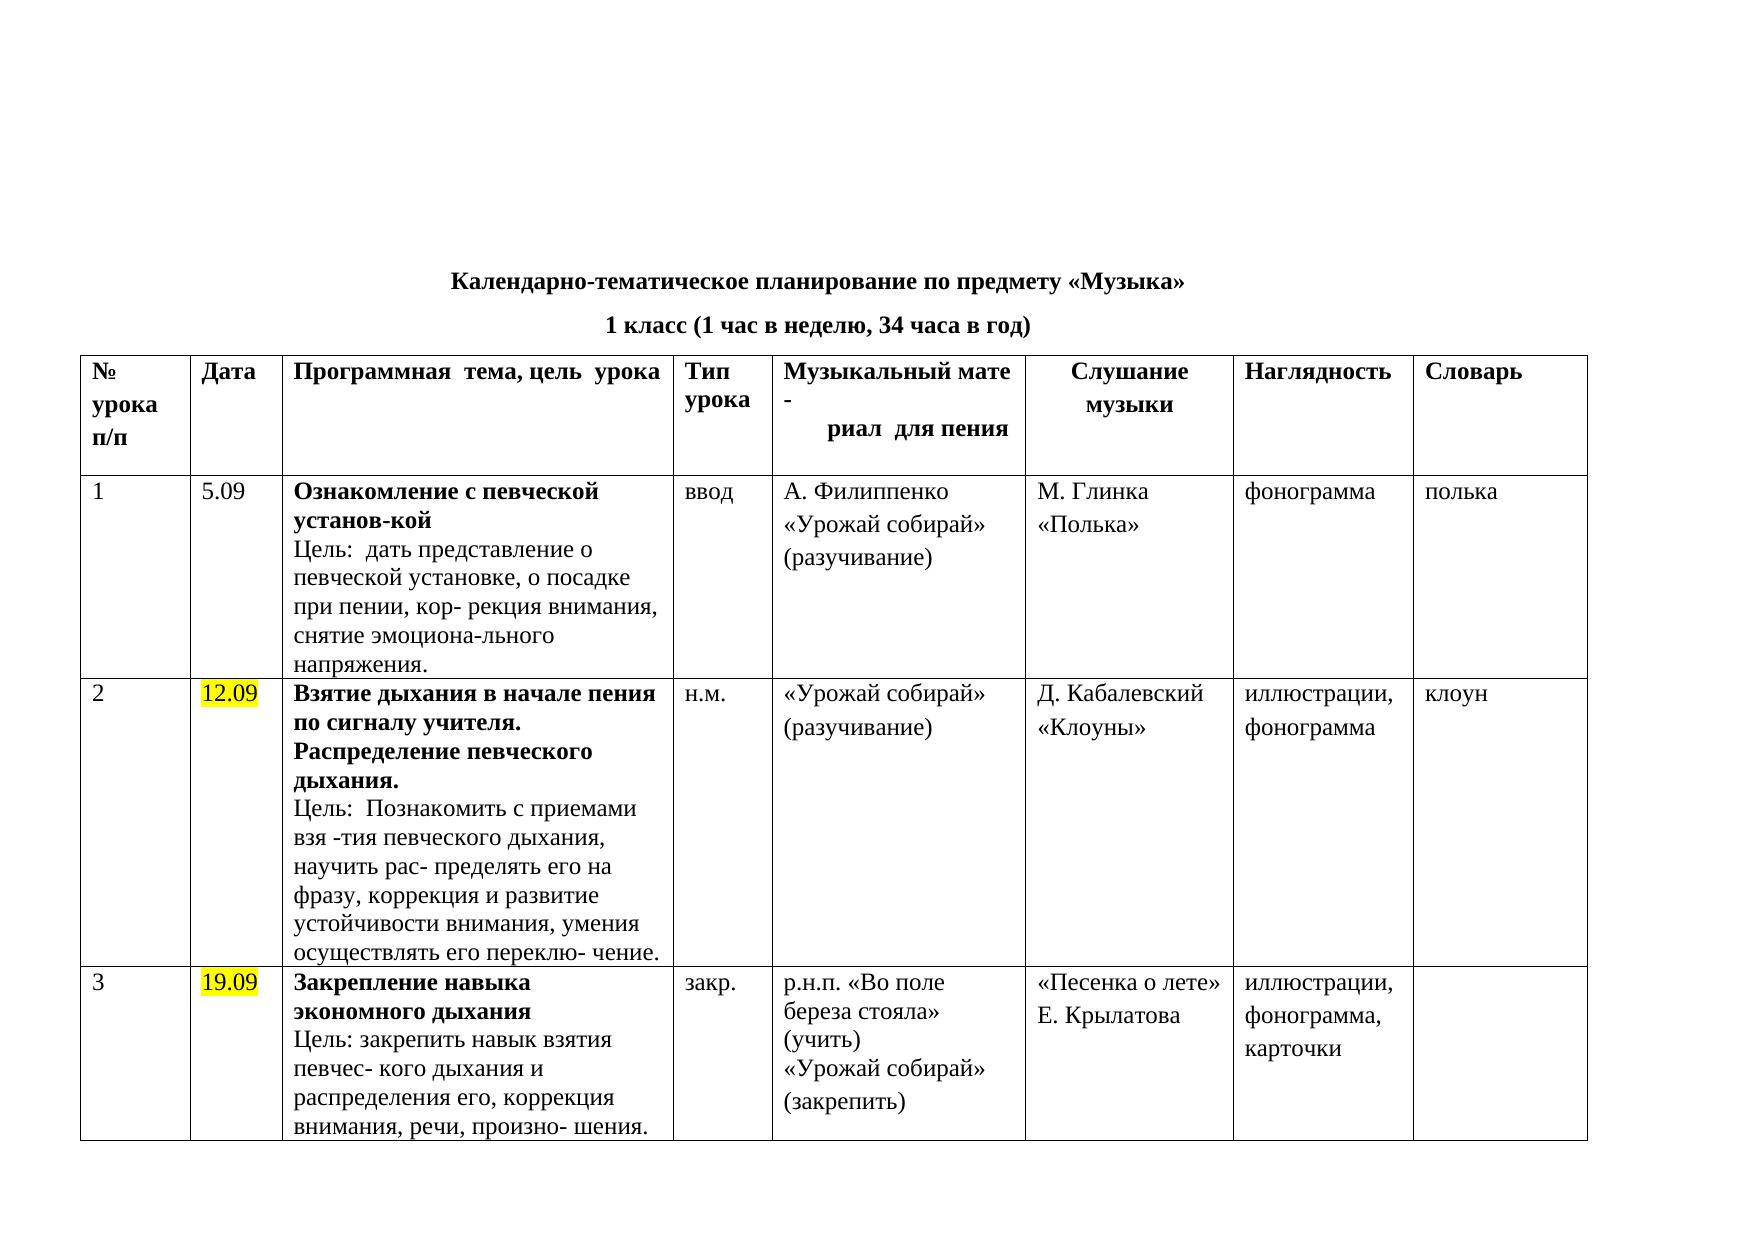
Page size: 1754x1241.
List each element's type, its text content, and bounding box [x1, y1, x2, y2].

text Календарно-тематическое планирование по предмету «Музыка» [118, 266, 1518, 295]
table_cell фонограмма [1234, 476, 1413, 677]
text 1 класс (1 час в неделю, 34 часа в год) [118, 310, 1518, 339]
table_cell ввод [674, 476, 772, 677]
table_cell 2 [81, 679, 190, 966]
table_cell закр. [674, 967, 772, 1140]
table_cell иллюстрации, фонограмма [1234, 679, 1413, 966]
table_cell 1 [81, 476, 190, 677]
table_header Словарь [1414, 356, 1587, 475]
table_cell р.н.п. «Во поле береза стояла» (учить) «Урожай собирай» (закрепить) [773, 967, 1025, 1140]
table_cell 19.09 [191, 967, 282, 1140]
table_cell клоун [1414, 679, 1587, 966]
table_cell н.м. [674, 679, 772, 966]
table_header Дата [191, 356, 282, 475]
table_header № урока п/п [81, 356, 190, 475]
table_cell «Урожай собирай» (разучивание) [773, 679, 1025, 966]
table_cell Ознакомление с певческой установ-кой Цель: дать представление о певческой установке, о посадке при пении, кор- рекция внимания, снятие эмоциона-льного напряжения. [283, 476, 673, 677]
table_cell полька [1414, 476, 1587, 677]
table_cell 12.09 [191, 679, 282, 966]
table_cell М. Глинка «Полька» [1026, 476, 1233, 677]
table_cell [1414, 967, 1587, 1140]
table_cell Взятие дыхания в начале пения по сигналу учителя. Распределение певческого дыхания. Цель: Познакомить с приемами взя -тия певческого дыхания, научить рас- пределять его на фразу, коррекция и развитие устойчивости внимания, умения осуществлять его переклю- чение. [283, 679, 673, 966]
table_cell «Песенка о лете» Е. Крылатова [1026, 967, 1233, 1140]
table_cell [1234, 967, 1413, 1140]
table_header Слушание музыки [1026, 356, 1233, 475]
table_cell А. Филиппенко «Урожай собирай» (разучивание) [773, 476, 1025, 677]
table_header Музыкальный мате - риал для пения [773, 356, 1025, 475]
table_cell 5.09 [191, 476, 282, 677]
table_header Программная тема, цель урока [283, 356, 673, 475]
table_cell 3 [81, 967, 190, 1140]
table_cell Закрепление навыка экономного дыхания Цель: закрепить навык взятия певчес- кого дыхания и распределения его, коррекция внимания, речи, произно- шения. [283, 967, 673, 1140]
table_cell Д. Кабалевский «Клоуны» [1026, 679, 1233, 966]
table_header Наглядность [1234, 356, 1413, 475]
table_header Тип урока [674, 356, 772, 475]
